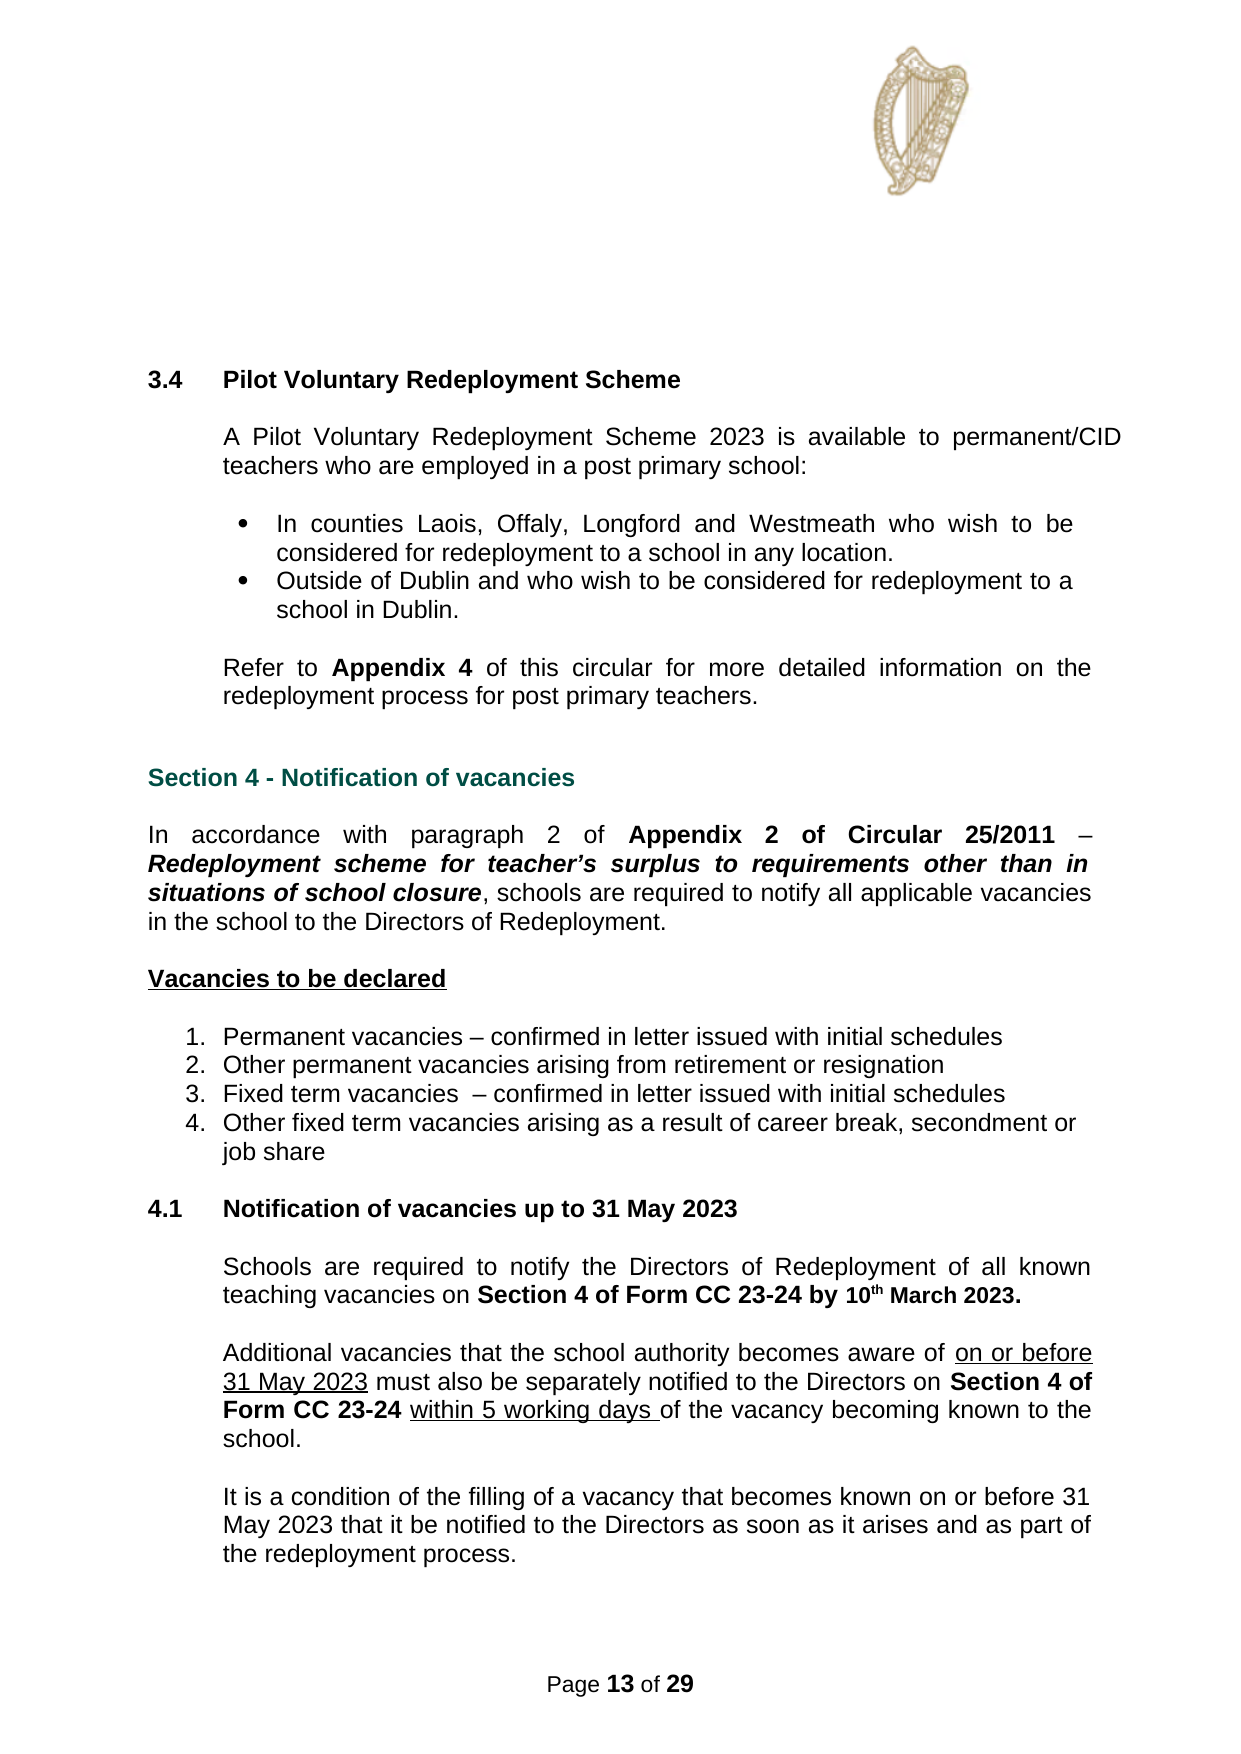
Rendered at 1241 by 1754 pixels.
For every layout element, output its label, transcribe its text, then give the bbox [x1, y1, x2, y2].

list In counties Laois, Offaly, Longford and Westmeath who wish to be considered for redeployment to a school in any location. [239, 509, 1075, 566]
list Schools are required to notify the Directors of Redeployment of all known teaching vacancies on Section 4 of Form CC 23-24 by 10th March 2023. [223, 1252, 1092, 1309]
text Vacancies to be declared [148, 964, 1107, 993]
list Permanent vacancies – confirmed in letter issued with initial schedules [185, 1022, 1107, 1050]
list Fixed term vacancies – confirmed in letter issued with initial schedules [185, 1079, 1107, 1108]
text A Pilot Voluntary Redeployment Scheme 2023 is available to permanent/CID teachers who are employed in a post primary school: [223, 422, 1123, 480]
list Outside of Dublin and who wish to be considered for redeployment to a school in Dublin. [239, 566, 1075, 624]
list In accordance with paragraph 2 of Appendix 2 of Circular 25/2011 – Redeployment scheme for teacher’s surplus to requirements other than in situations of school closure, schools are required to notify all applicable vacancies in the school to the Directors of Redeployment. [148, 820, 1092, 935]
list Other fixed term vacancies arising as a result of career break, secondment or job share [185, 1108, 1107, 1165]
picture [823, 11, 1013, 226]
list Additional vacancies that the school authority becomes aware of on or before 31 May 2023 must also be separately notified to the Directors on Section 4 of Form CC 23-24 within 5 working days of the vacancy becoming known to the school. [223, 1338, 1092, 1453]
text 3.4 Pilot Voluntary Redeployment Scheme [148, 365, 1092, 394]
list 4.1 Notification of vacancies up to 31 May 2023 [148, 1194, 1092, 1223]
list It is a condition of the filling of a vacancy that becomes known on or before 31 May 2023 that it be notified to the Directors as soon as it arises and as part of the redeployment process. [223, 1482, 1092, 1568]
text Refer to Appendix 4 of this circular for more detailed information on the redeployment process for post primary teachers. [223, 653, 1092, 710]
text Section 4 - Notification of vacancies [148, 763, 1090, 792]
list Other permanent vacancies arising from retirement or resignation [185, 1050, 1107, 1079]
